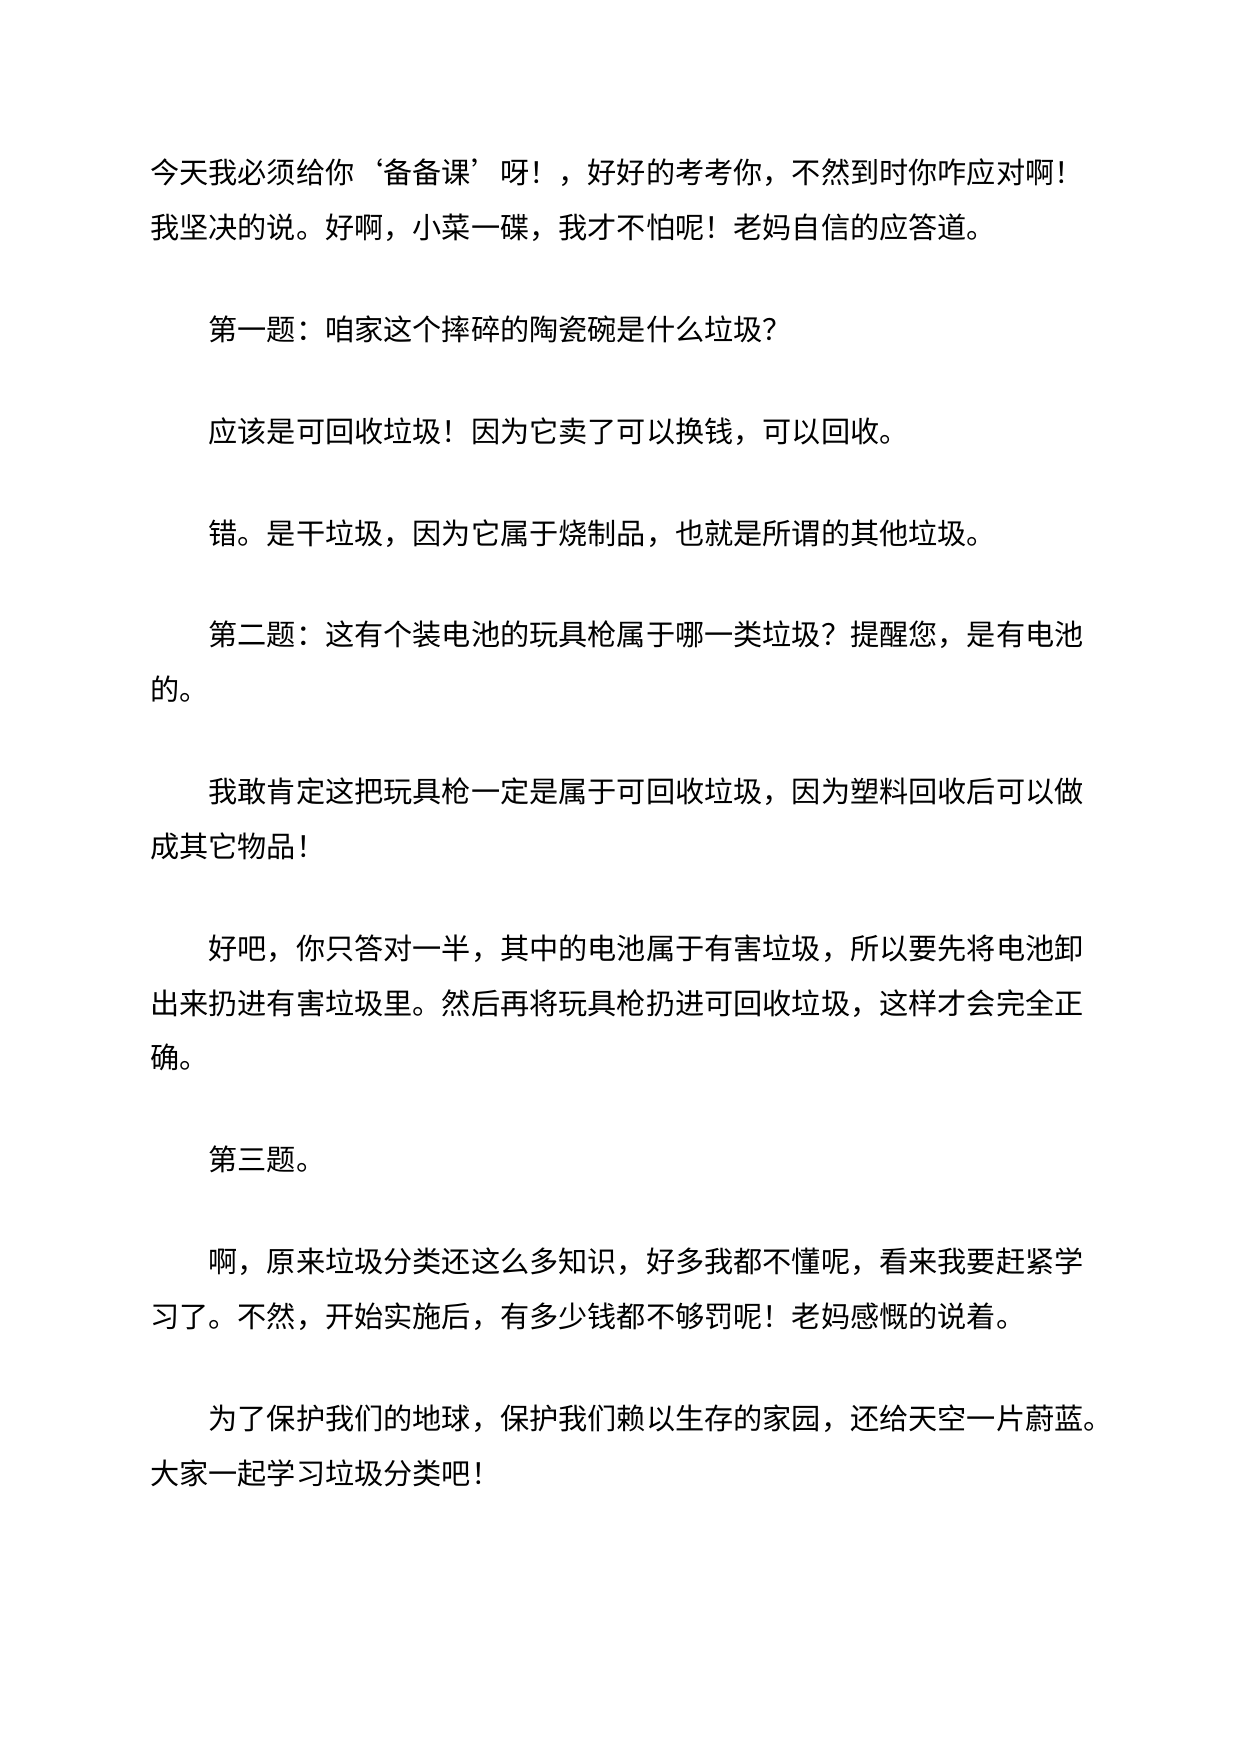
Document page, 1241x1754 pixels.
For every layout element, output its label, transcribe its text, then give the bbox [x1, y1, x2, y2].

text 好吧，你只答对一半，其中的电池属于有害垃圾，所以要先将电池卸出来扔进有害垃圾里。然后再将玩具枪扔进可回收垃圾，这样才会完全正确。 [150, 925, 1090, 1077]
text 第一题：咱家这个摔碎的陶瓷碗是什么垃圾？ [150, 307, 1090, 349]
text 啊，原来垃圾分类还这么多知识，好多我都不懂呢，看来我要赶紧学习了。不然，开始实施后，有多少钱都不够罚呢！老妈感慨的说着。 [150, 1239, 1090, 1336]
text 第二题：这有个装电池的玩具枪属于哪一类垃圾？提醒您，是有电池的。 [150, 612, 1090, 709]
text 我敢肯定这把玩具枪一定是属于可回收垃圾，因为塑料回收后可以做成其它物品！ [150, 769, 1090, 866]
text 为了保护我们的地球，保护我们赖以生存的家园，还给天空一片蔚蓝。大家一起学习垃圾分类吧！ [150, 1395, 1090, 1492]
text 应该是可回收垃圾！因为它卖了可以换钱，可以回收。 [150, 408, 1090, 451]
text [150, 150, 1090, 247]
text 错。是干垃圾，因为它属于烧制品，也就是所谓的其他垃圾。 [150, 510, 1090, 552]
text 第三题。 [150, 1137, 1090, 1179]
